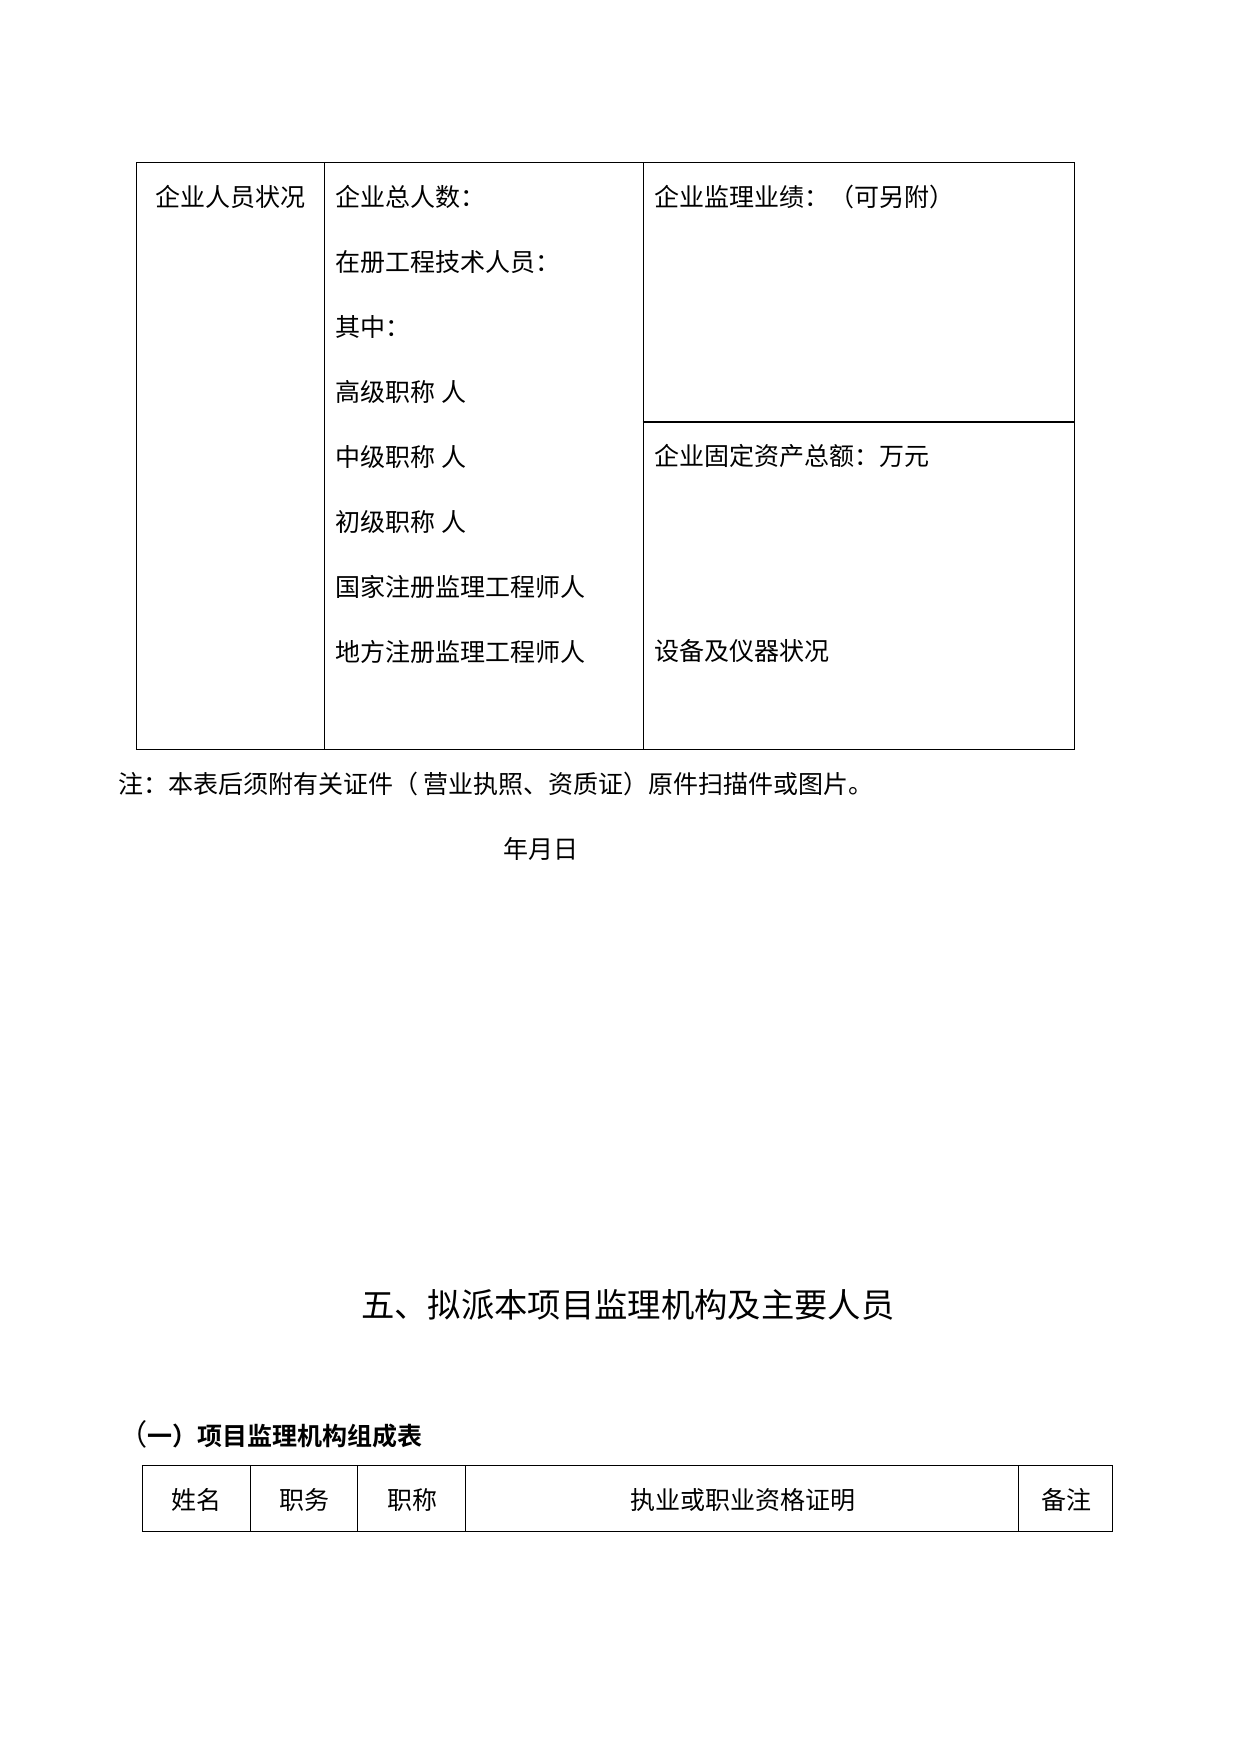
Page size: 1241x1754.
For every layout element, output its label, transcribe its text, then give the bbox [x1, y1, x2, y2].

table_header 姓名 [143, 1466, 250, 1531]
table_cell 企业固定资产总额：万元 设备及仪器状况 [644, 423, 1074, 749]
table_header 执业或职业资格证明 [466, 1466, 1018, 1531]
table_cell [137, 683, 324, 749]
table_cell 企业监理业绩：（可另附） [644, 163, 1074, 421]
text （一）项目监理机构组成表 [118, 1400, 1137, 1465]
table_header 职称 [358, 1466, 465, 1531]
table_header 职务 [251, 1466, 357, 1531]
text 年月日 [118, 815, 1137, 880]
table_header 备注 [1019, 1466, 1112, 1531]
table_cell [325, 683, 643, 749]
text 五、拟派本项目监理机构及主要人员 [118, 1270, 1137, 1335]
table_cell 企业总人数： 在册工程技术人员： 其中： 高级职称 人 中级职称 人 初级职称 人 国家注册监理工程师人 地方注册监理工程师人 [325, 163, 643, 683]
text 注：本表后须附有关证件（ 营业执照、资质证）原件扫描件或图片。 [118, 750, 1137, 815]
table_cell 企业人员状况 [137, 163, 324, 683]
